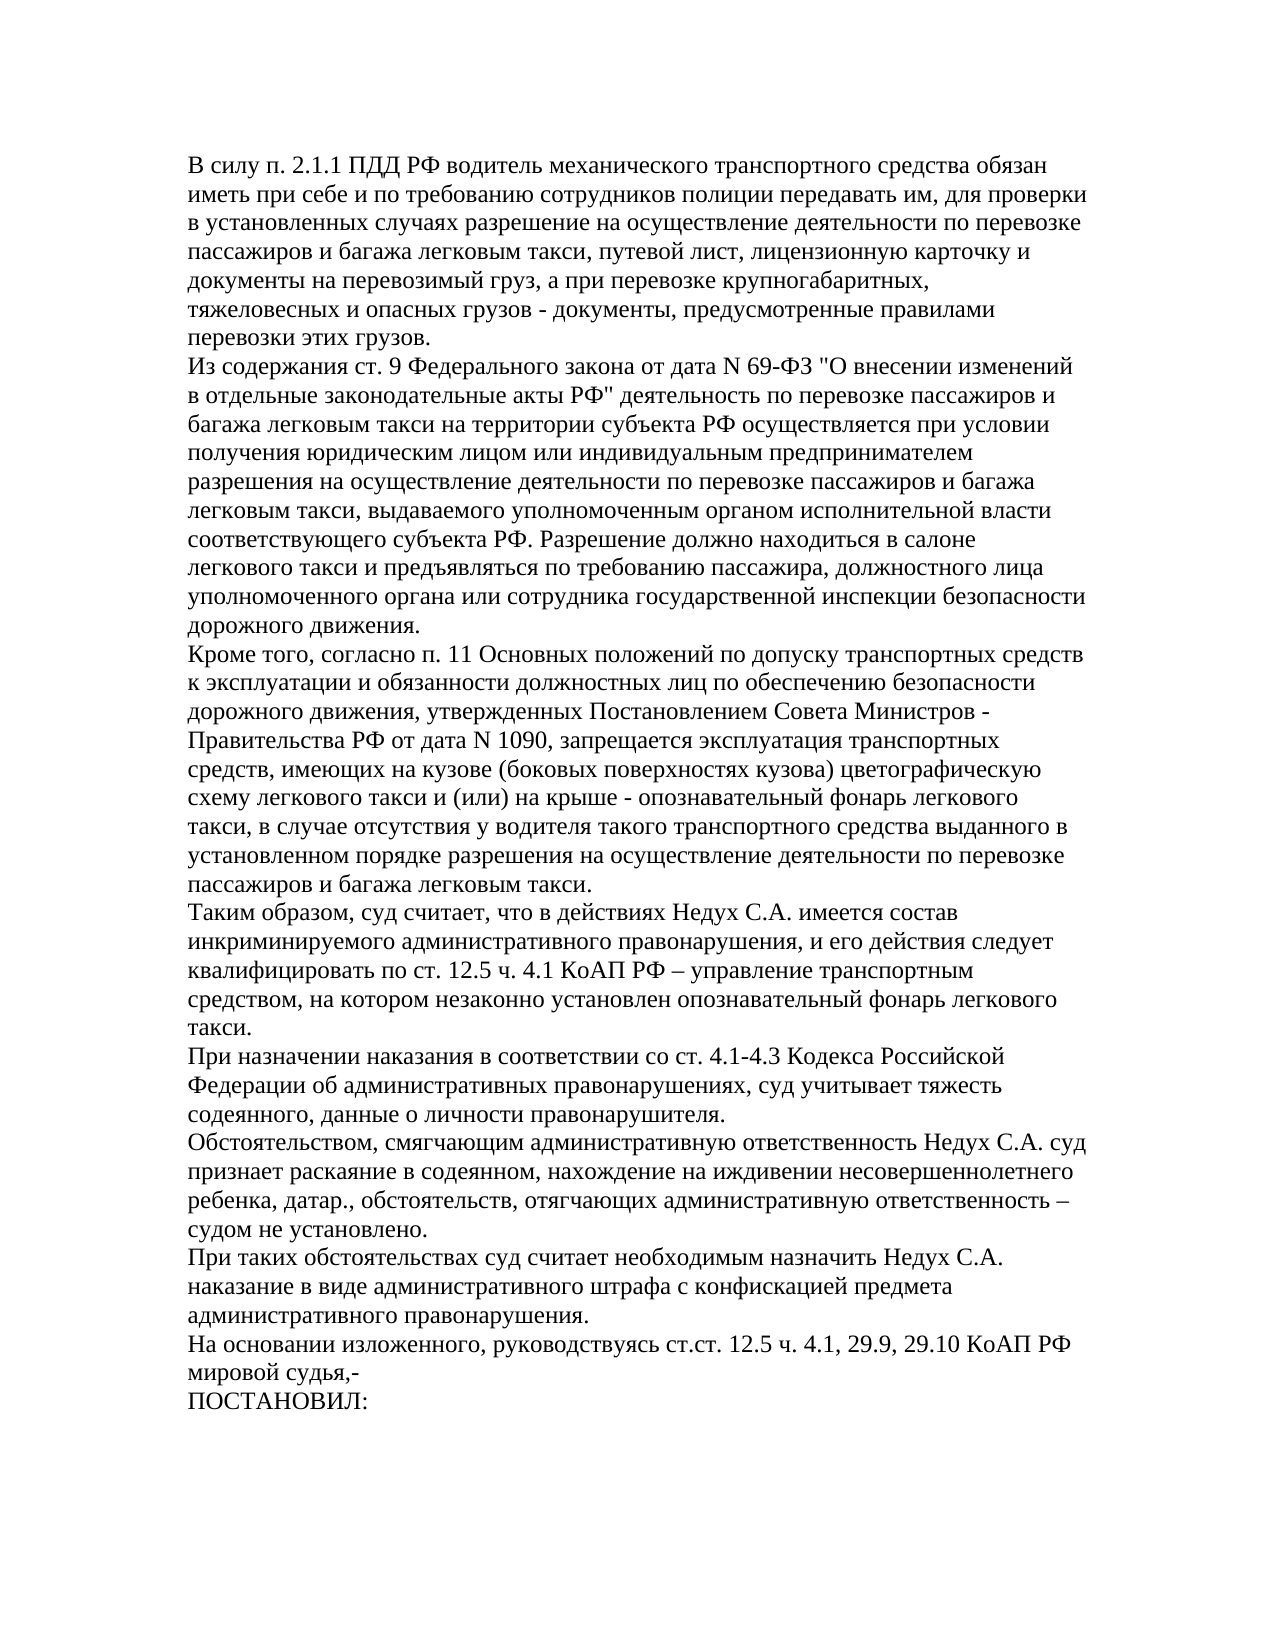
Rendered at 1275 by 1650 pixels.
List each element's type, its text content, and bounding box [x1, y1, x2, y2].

text Таким образом, суд считает, что в действиях Недух С.А. имеется состав инкриминируемого административного правонарушения, и его действия следует квалифицировать по ст. 12.5 ч. 4.1 КоАП РФ – управление транспортным средством, на котором незаконно установлен опознавательный фонарь легкового такси. [187, 897, 1087, 1041]
text На основании изложенного, руководствуясь ст.ст. 12.5 ч. 4.1, 29.9, 29.10 КоАП РФ мировой судья,- [187, 1329, 1087, 1386]
text Из содержания ст. 9 Федерального закона от дата N 69-ФЗ "О внесении изменений в отдельные законодательные акты РФ" деятельность по перевозке пассажиров и багажа легковым такси на территории субъекта РФ осуществляется при условии получения юридическим лицом или индивидуальным предпринимателем разрешения на осуществление деятельности по перевозке пассажиров и багажа легковым такси, выдаваемого уполномоченным органом исполнительной власти соответствующего субъекта РФ. Разрешение должно находиться в салоне легкового такси и предъявляться по требованию пассажира, должностного лица уполномоченного органа или сотрудника государственной инспекции безопасности дорожного движения. [187, 351, 1087, 639]
text Кроме того, согласно п. 11 Основных положений по допуску транспортных средств к эксплуатации и обязанности должностных лиц по обеспечению безопасности дорожного движения, утвержденных Постановлением Совета Министров - Правительства РФ от дата N 1090, запрещается эксплуатация транспортных средств, имеющих на кузове (боковых поверхностях кузова) цветографическую схему легкового такси и (или) на крыше - опознавательный фонарь легкового такси, в случае отсутствия у водителя такого транспортного средства выданного в установленном порядке разрешения на осуществление деятельности по перевозке пассажиров и багажа легковым такси. [187, 639, 1087, 897]
text Обстоятельством, смягчающим административную ответственность Недух С.А. суд признает раскаяние в содеянном, нахождение на иждивении несовершеннолетнего ребенка, датар., обстоятельств, отягчающих административную ответственность – судом не установлено. [187, 1127, 1087, 1242]
text При таких обстоятельствах суд считает необходимым назначить Недух С.А. наказание в виде административного штрафа с конфискацией предмета административного правонарушения. [187, 1242, 1087, 1329]
text В силу п. 2.1.1 ПДД РФ водитель механического транспортного средства обязан иметь при себе и по требованию сотрудников полиции передавать им, для проверки в установленных случаях разрешение на осуществление деятельности по перевозке пассажиров и багажа легковым такси, путевой лист, лицензионную карточку и документы на перевозимый груз, а при перевозке крупногабаритных, тяжеловесных и опасных грузов - документы, предусмотренные правилами перевозки этих грузов. [187, 150, 1087, 351]
text При назначении наказания в соответствии со ст. 4.1-4.3 Кодекса Российской Федерации об административных правонарушениях, суд учитывает тяжесть содеянного, данные о личности правонарушителя. [187, 1041, 1087, 1127]
text ПОСТАНОВИЛ: [187, 1386, 1087, 1415]
